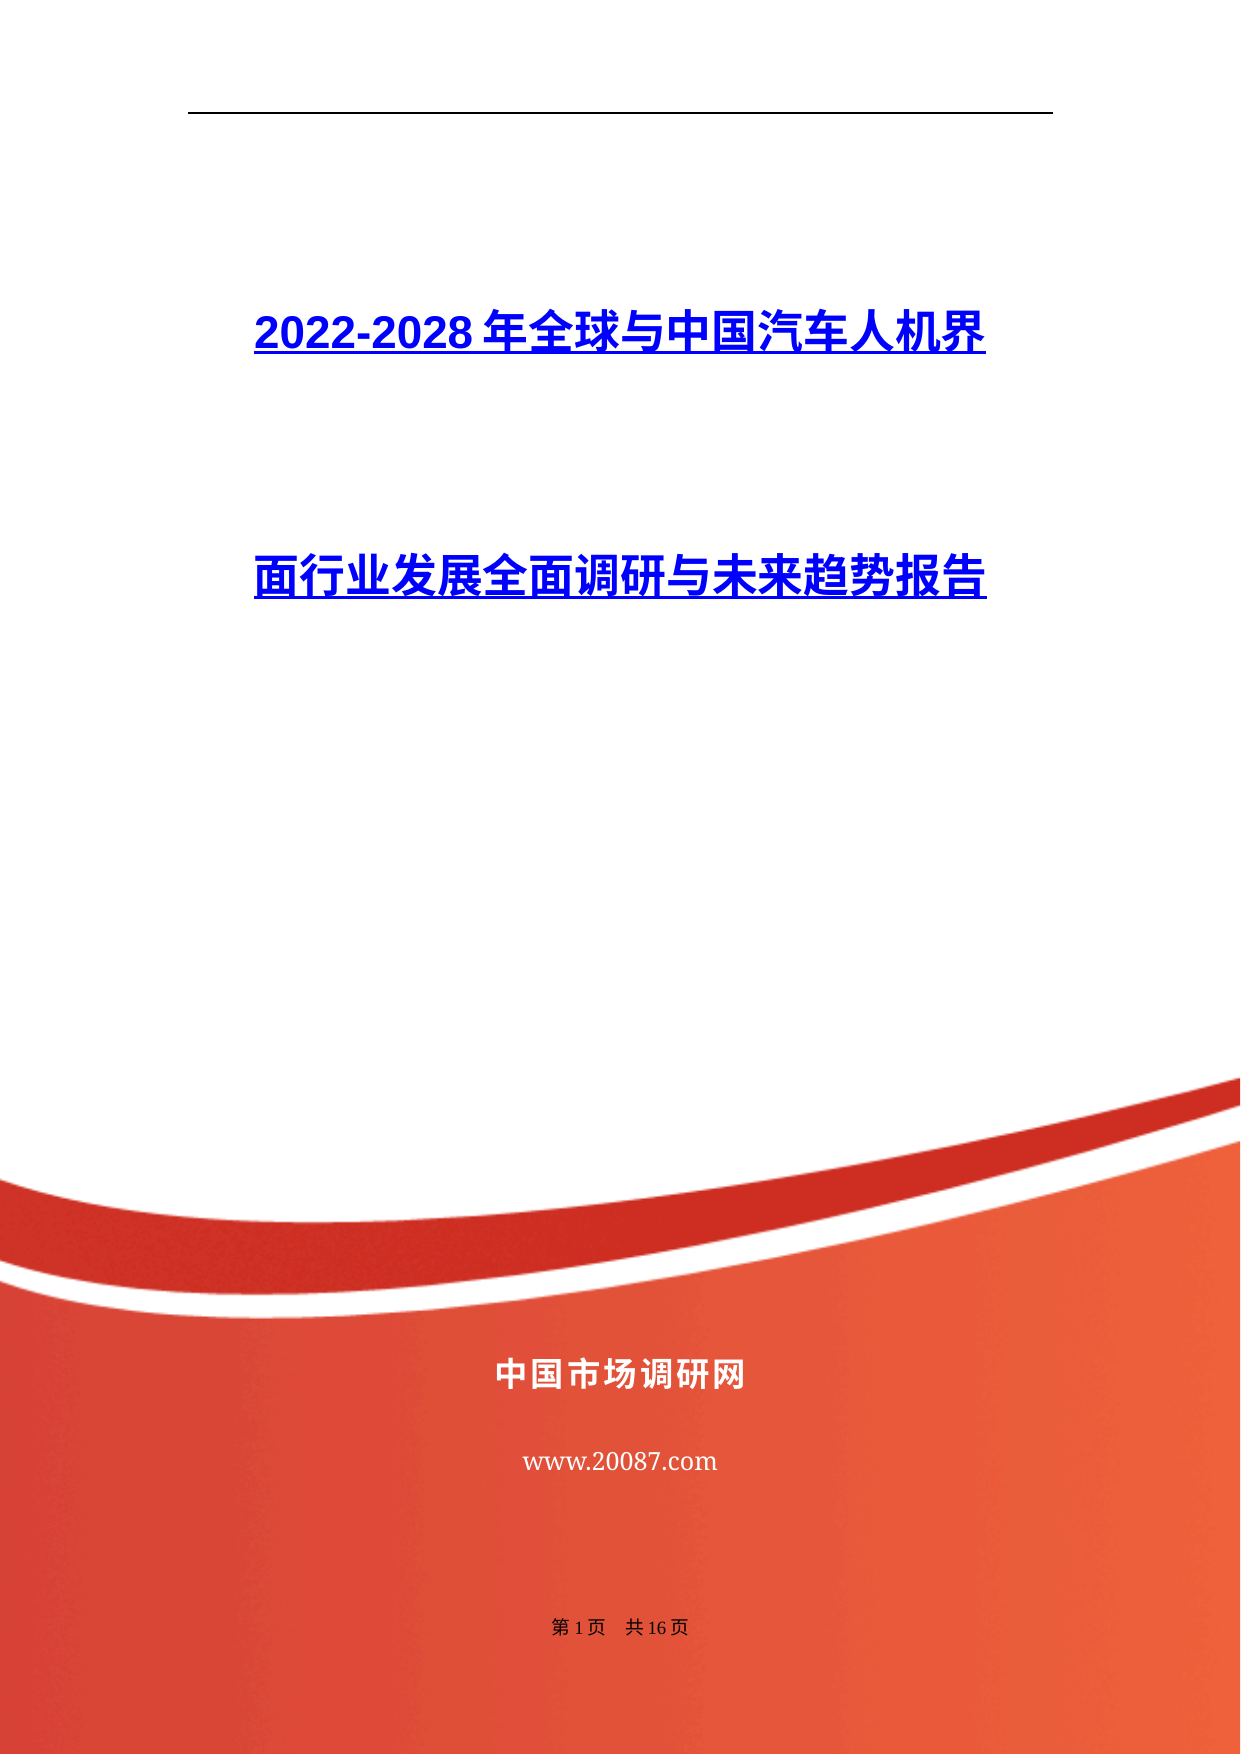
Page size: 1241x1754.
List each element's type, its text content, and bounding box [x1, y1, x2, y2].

subtitle 中国市场调研网 [187, 1339, 1053, 1404]
picture [0, 1006, 1241, 1754]
table_header 2022-2028年全球与中国汽车人机界面行业发展全面调研与未来趋势报告 [188, 207, 1053, 773]
text www.20087.com [187, 1428, 1053, 1493]
